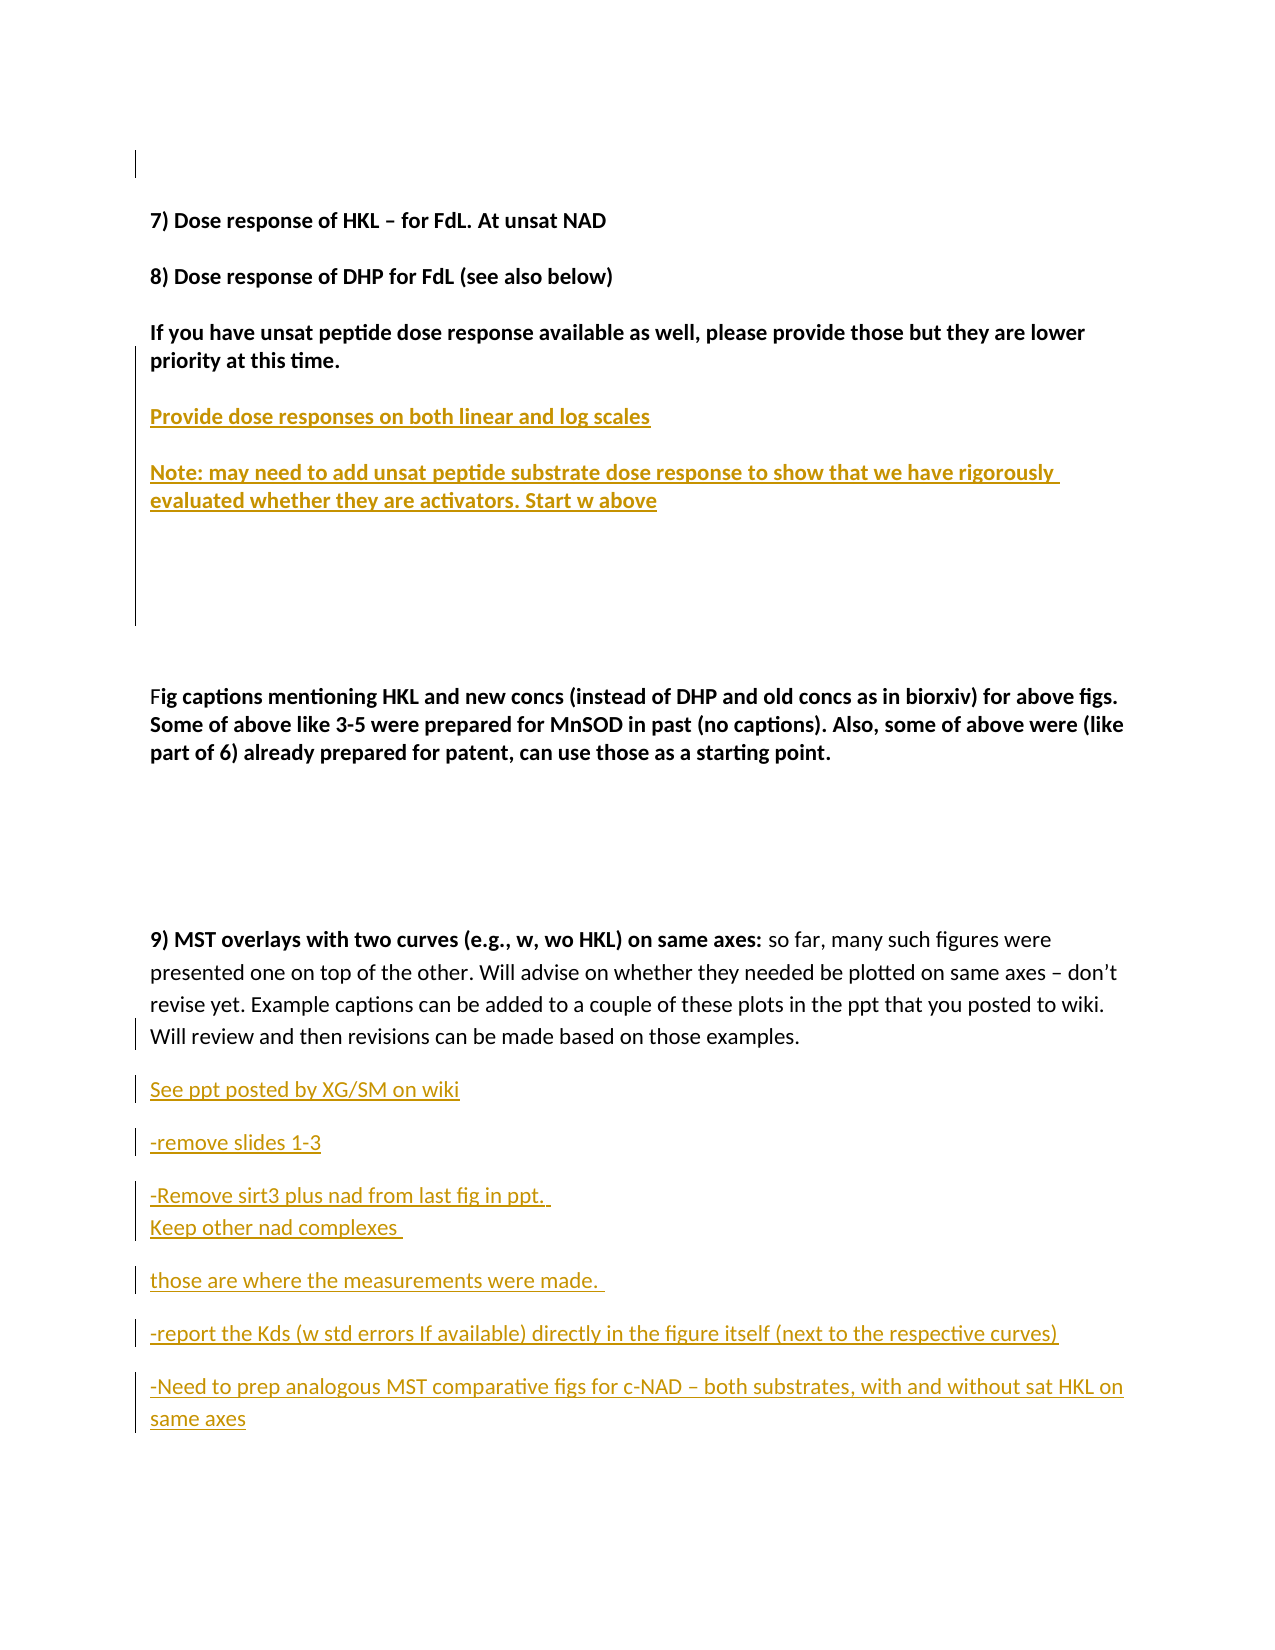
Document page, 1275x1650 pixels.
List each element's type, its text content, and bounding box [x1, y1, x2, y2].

text If you have unsat peptide dose response available as well, please provide those but they are lower priority at this time. [150, 318, 1125, 374]
text 9) MST overlays with two curves (e.g., w, wo HKL) on same axes: so far, many such figures were presented one on top of the other. Will advise on whether they needed be plotted on same axes – don’t revise yet. Example captions can be added to a couple of these plots in the ppt that you posted to wiki. Will review and then revisions can be made based on those examples. [150, 926, 1125, 1050]
text Fig captions mentioning HKL and new concs (instead of DHP and old concs as in biorxiv) for above figs. Some of above like 3-5 were prepared for MnSOD in past (no captions). Also, some of above were (like part of 6) already prepared for patent, can use those as a starting point. [150, 682, 1125, 766]
text 7) Dose response of HKL – for FdL. At unsat NAD [150, 206, 1125, 234]
text 8) Dose response of DHP for FdL (see also below) [150, 262, 1125, 290]
